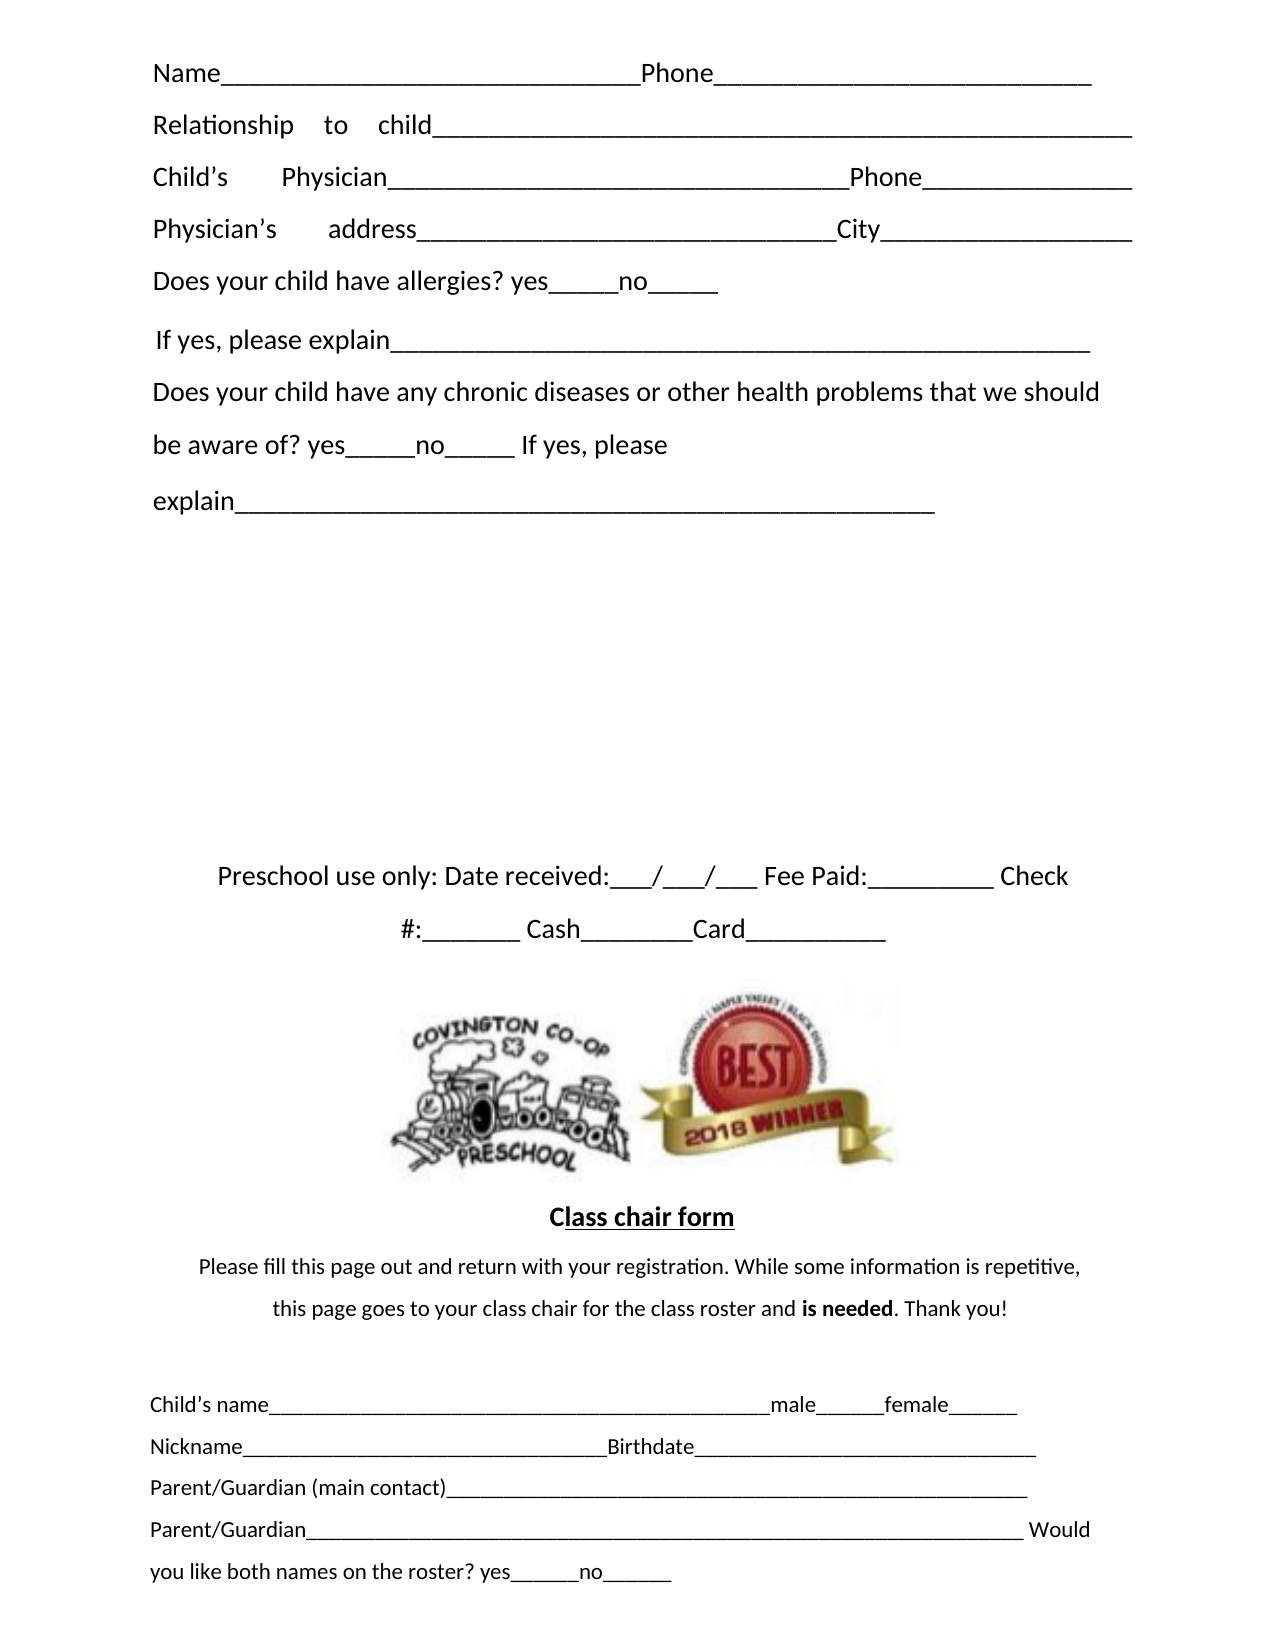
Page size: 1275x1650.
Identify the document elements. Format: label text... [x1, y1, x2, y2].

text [153, 55, 1133, 297]
text explain__________________________________________________ [153, 482, 1134, 517]
picture [350, 965, 925, 1200]
text If yes, please explain__________________________________________________ Does your child have any chronic diseases or other health problems that we should be aware of? yes_____no_____ If yes, please [152, 322, 1128, 461]
text Preschool use only: Date received:___/___/___ Fee Paid:_________ Check #:_______ Cash________Card__________ [201, 858, 1086, 946]
text Please fill this page out and return with your registration. While some information is repetitive, this page goes to your class chair for the class roster and is needed. Thank you! [183, 1252, 1097, 1322]
text Class chair form [150, 1199, 1134, 1234]
text Child’s name____________________________________________male______female______ Nickname________________________________Birthdate______________________________ Parent/Guardian (main contact)___________________________________________________ Parent/Guardian_______________________________________________________________ Would you like both names on the roster? yes______no______ [150, 1390, 1123, 1585]
